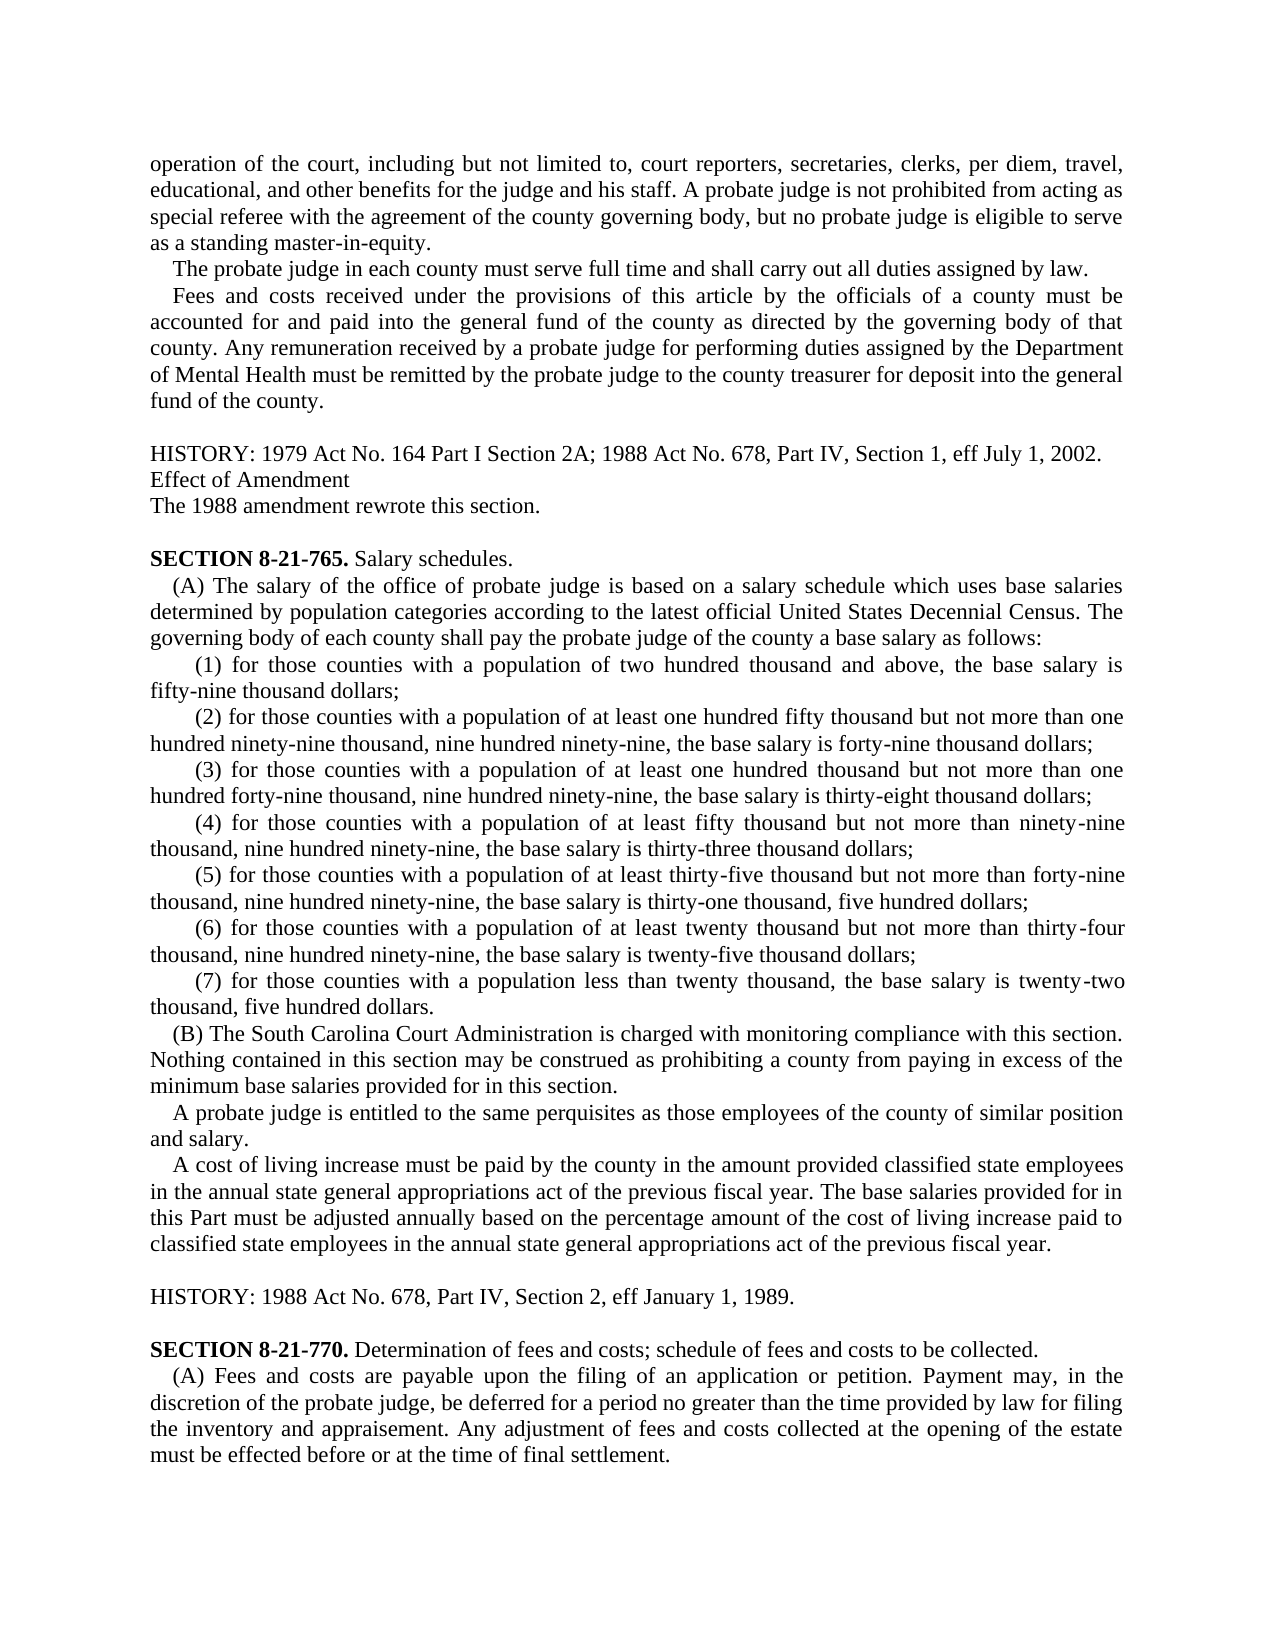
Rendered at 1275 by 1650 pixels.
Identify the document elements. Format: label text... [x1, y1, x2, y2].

text A cost of living increase must be paid by the county in the amount provided classified state employees in the annual state general appropriations act of the previous fiscal year. The base salaries provided for in this Part must be adjusted annually based on the percentage amount of the cost of living increase paid to classified state employees in the annual state general appropriations act of the previous fiscal year. [150, 1151, 1125, 1257]
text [150, 150, 1125, 255]
text (B) The South Carolina Court Administration is charged with monitoring compliance with this section. Nothing contained in this section may be construed as prohibiting a county from paying in excess of the minimum base salaries provided for in this section. [150, 1020, 1125, 1099]
text (7) for those counties with a population less than twenty thousand, the base salary is twenty-two thousand, five hundred dollars. [150, 967, 1125, 1020]
text (6) for those counties with a population of at least twenty thousand but not more than thirty-four thousand, nine hundred ninety-nine, the base salary is twenty-five thousand dollars; [150, 914, 1125, 967]
text A probate judge is entitled to the same perquisites as those employees of the county of similar position and salary. [150, 1099, 1125, 1151]
text HISTORY: 1988 Act No. 678, Part IV, Section 2, eff January 1, 1989. [150, 1283, 1125, 1309]
text (3) for those counties with a population of at least one hundred thousand but not more than one hundred forty-nine thousand, nine hundred ninety-nine, the base salary is thirty-eight thousand dollars; [150, 756, 1125, 809]
text (5) for those counties with a population of at least thirty-five thousand but not more than forty-nine thousand, nine hundred ninety-nine, the base salary is thirty-one thousand, five hundred dollars; [150, 862, 1125, 914]
text (2) for those counties with a population of at least one hundred fifty thousand but not more than one hundred ninety-nine thousand, nine hundred ninety-nine, the base salary is forty-nine thousand dollars; [150, 703, 1125, 756]
text HISTORY: 1979 Act No. 164 Part I Section 2A; 1988 Act No. 678, Part IV, Section 1, eff July 1, 2002. [150, 440, 1125, 466]
text (1) for those counties with a population of two hundred thousand and above, the base salary is fifty-nine thousand dollars; [150, 651, 1125, 703]
text The probate judge in each county must serve full time and shall carry out all duties assigned by law. [150, 255, 1125, 282]
text Effect of Amendment [150, 466, 1125, 493]
text (4) for those counties with a population of at least fifty thousand but not more than ninety-nine thousand, nine hundred ninety-nine, the base salary is thirty-three thousand dollars; [150, 809, 1125, 862]
text (A) Fees and costs are payable upon the filing of an application or petition. Payment may, in the discretion of the probate judge, be deferred for a period no greater than the time provided by law for filing the inventory and appraisement. Any adjustment of fees and costs collected at the opening of the estate must be effected before or at the time of final settlement. [150, 1362, 1125, 1468]
text Fees and costs received under the provisions of this article by the officials of a county must be accounted for and paid into the general fund of the county as directed by the governing body of that county. Any remuneration received by a probate judge for performing duties assigned by the Department of Mental Health must be remitted by the probate judge to the county treasurer for deposit into the general fund of the county. [150, 282, 1125, 413]
text The 1988 amendment rewrote this section. [150, 493, 1125, 519]
text (A) The salary of the office of probate judge is based on a salary schedule which uses base salaries determined by population categories according to the latest official United States Decennial Census. The governing body of each county shall pay the probate judge of the county a base salary as follows: [150, 572, 1125, 651]
text SECTION 8-21-770. Determination of fees and costs; schedule of fees and costs to be collected. [150, 1336, 1125, 1362]
text SECTION 8-21-765. Salary schedules. [150, 545, 1125, 572]
